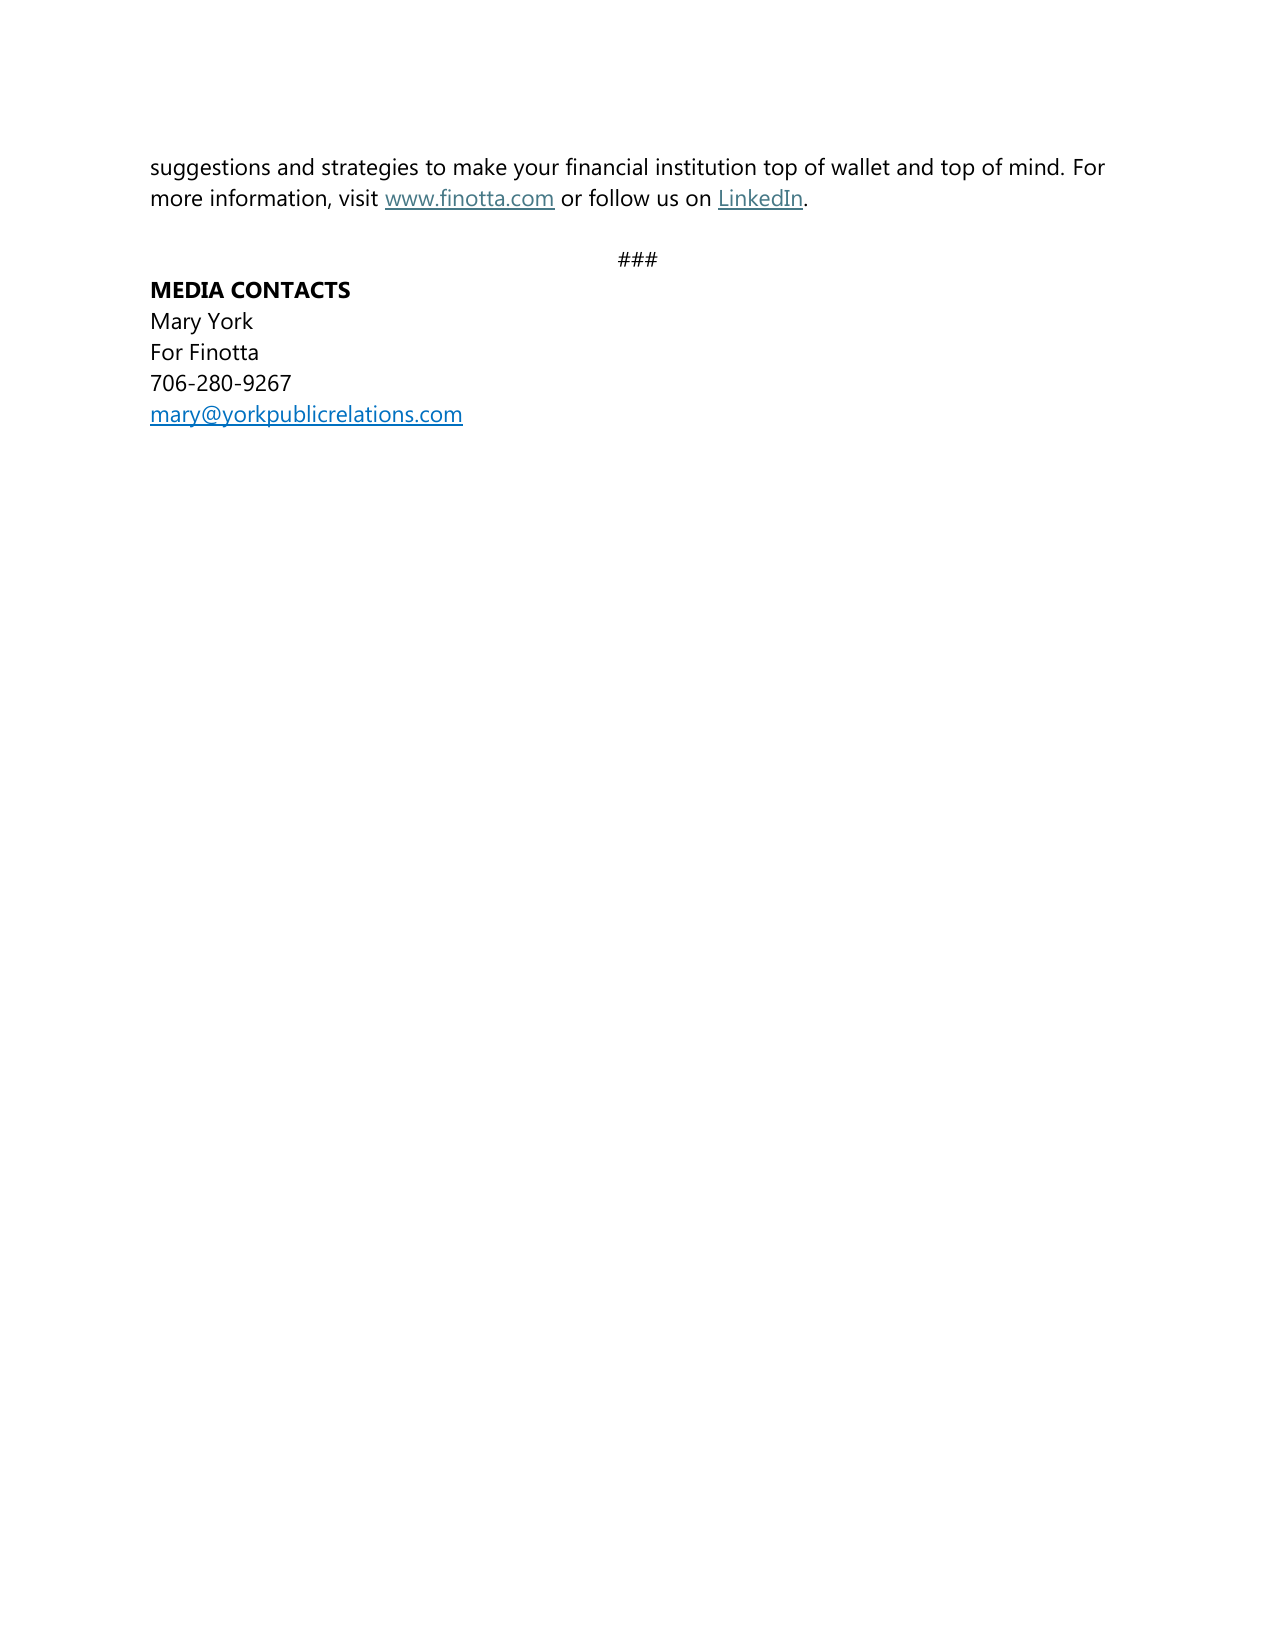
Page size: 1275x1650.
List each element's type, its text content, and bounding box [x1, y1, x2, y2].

text MEDIA CONTACTS [150, 274, 1125, 304]
text mary@yorkpublicrelations.com [150, 397, 1125, 428]
text 706-280-9267 [150, 366, 1125, 397]
text Mary York [150, 304, 1125, 335]
text ### [150, 243, 1125, 274]
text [150, 150, 1125, 212]
text For Finotta [150, 335, 1125, 366]
